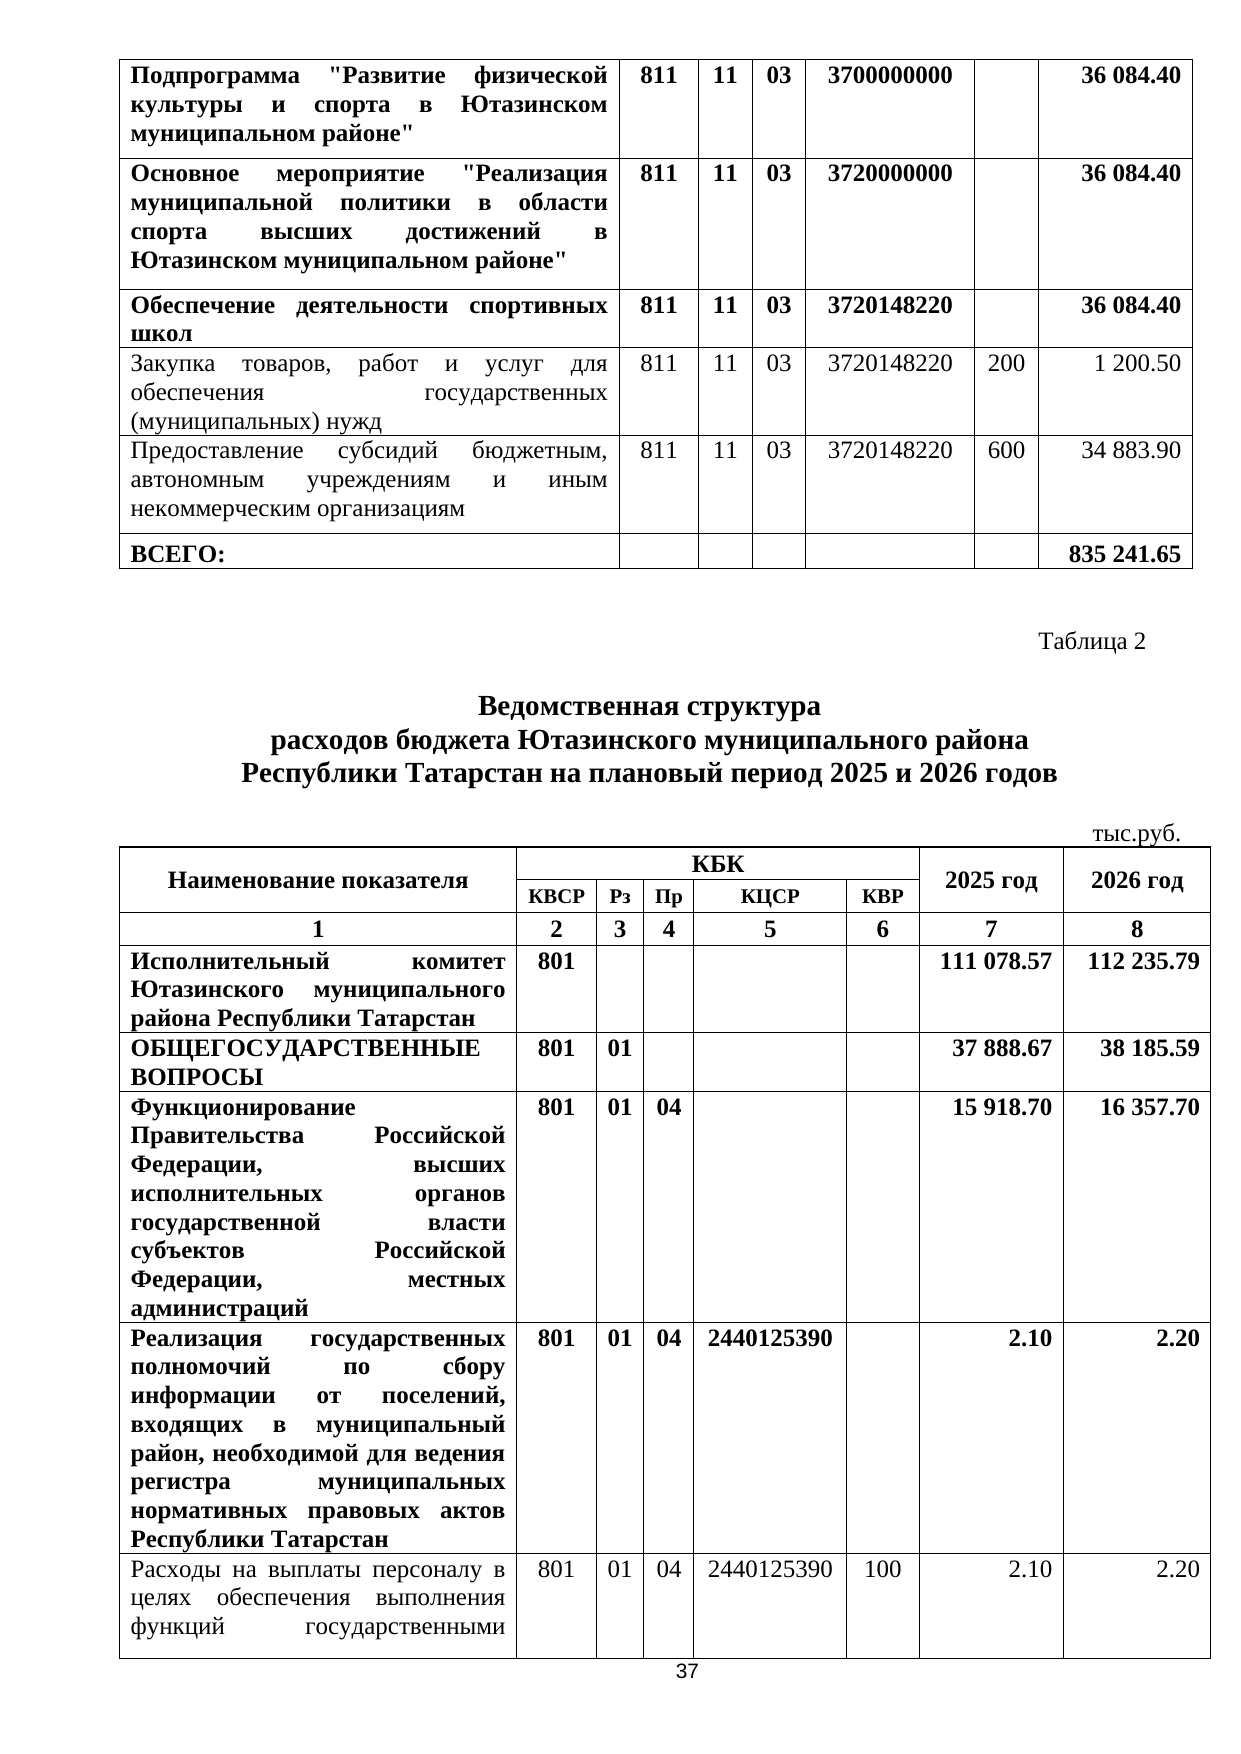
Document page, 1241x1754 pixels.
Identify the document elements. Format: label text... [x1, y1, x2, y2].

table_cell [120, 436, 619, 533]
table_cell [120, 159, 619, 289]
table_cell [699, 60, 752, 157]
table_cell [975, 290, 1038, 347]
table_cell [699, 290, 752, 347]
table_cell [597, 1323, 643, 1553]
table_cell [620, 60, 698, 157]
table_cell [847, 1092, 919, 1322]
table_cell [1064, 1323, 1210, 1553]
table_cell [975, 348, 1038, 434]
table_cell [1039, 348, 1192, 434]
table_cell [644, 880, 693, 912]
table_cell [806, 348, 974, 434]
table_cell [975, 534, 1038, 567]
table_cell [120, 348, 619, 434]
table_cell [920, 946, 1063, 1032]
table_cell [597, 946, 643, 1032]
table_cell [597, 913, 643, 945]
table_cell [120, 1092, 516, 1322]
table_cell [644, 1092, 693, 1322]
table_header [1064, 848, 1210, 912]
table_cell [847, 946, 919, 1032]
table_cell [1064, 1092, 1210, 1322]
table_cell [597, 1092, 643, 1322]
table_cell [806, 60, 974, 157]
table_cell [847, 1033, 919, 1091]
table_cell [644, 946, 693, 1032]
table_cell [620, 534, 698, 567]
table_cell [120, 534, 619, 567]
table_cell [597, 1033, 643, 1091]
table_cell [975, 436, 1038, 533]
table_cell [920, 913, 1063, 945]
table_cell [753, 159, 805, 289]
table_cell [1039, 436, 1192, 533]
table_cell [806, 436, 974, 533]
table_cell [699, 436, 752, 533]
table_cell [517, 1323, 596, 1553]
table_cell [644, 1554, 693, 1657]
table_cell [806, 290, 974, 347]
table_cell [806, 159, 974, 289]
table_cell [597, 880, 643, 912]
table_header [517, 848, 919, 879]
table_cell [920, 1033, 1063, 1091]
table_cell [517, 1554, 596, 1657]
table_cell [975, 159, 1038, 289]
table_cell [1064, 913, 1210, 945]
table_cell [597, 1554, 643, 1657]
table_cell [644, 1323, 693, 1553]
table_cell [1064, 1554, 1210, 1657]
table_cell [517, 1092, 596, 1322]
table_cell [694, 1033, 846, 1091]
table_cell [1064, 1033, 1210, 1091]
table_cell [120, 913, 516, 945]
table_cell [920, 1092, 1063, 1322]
title Таблица 2 [929, 626, 1181, 655]
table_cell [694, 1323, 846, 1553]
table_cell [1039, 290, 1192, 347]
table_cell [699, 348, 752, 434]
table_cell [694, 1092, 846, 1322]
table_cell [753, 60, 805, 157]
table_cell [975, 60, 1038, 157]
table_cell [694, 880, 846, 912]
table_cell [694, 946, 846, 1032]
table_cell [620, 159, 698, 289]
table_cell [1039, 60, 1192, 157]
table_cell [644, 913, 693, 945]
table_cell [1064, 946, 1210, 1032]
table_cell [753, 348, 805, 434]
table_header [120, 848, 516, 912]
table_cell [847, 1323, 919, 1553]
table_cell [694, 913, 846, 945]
text тыс.руб. [118, 818, 1181, 846]
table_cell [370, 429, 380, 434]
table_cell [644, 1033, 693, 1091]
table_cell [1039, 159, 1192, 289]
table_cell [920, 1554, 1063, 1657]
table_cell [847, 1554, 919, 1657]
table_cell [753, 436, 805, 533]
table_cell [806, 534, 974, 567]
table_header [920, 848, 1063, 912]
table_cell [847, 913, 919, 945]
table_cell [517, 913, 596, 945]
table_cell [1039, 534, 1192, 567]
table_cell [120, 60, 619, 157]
text расходов бюджета Ютазинского муниципального района [118, 722, 1181, 755]
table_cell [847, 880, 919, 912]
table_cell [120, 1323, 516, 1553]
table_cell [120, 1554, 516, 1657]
text Ведомственная структура [118, 688, 1181, 722]
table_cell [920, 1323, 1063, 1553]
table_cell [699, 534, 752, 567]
text Республики Татарстан на плановый период 2025 и 2026 годов [118, 755, 1181, 789]
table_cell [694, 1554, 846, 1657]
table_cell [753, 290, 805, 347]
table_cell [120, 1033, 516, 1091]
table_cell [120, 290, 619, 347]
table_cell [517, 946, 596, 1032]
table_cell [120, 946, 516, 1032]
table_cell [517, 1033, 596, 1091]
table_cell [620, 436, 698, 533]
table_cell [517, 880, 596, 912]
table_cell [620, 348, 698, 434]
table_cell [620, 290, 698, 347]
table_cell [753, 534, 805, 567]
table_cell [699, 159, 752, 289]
